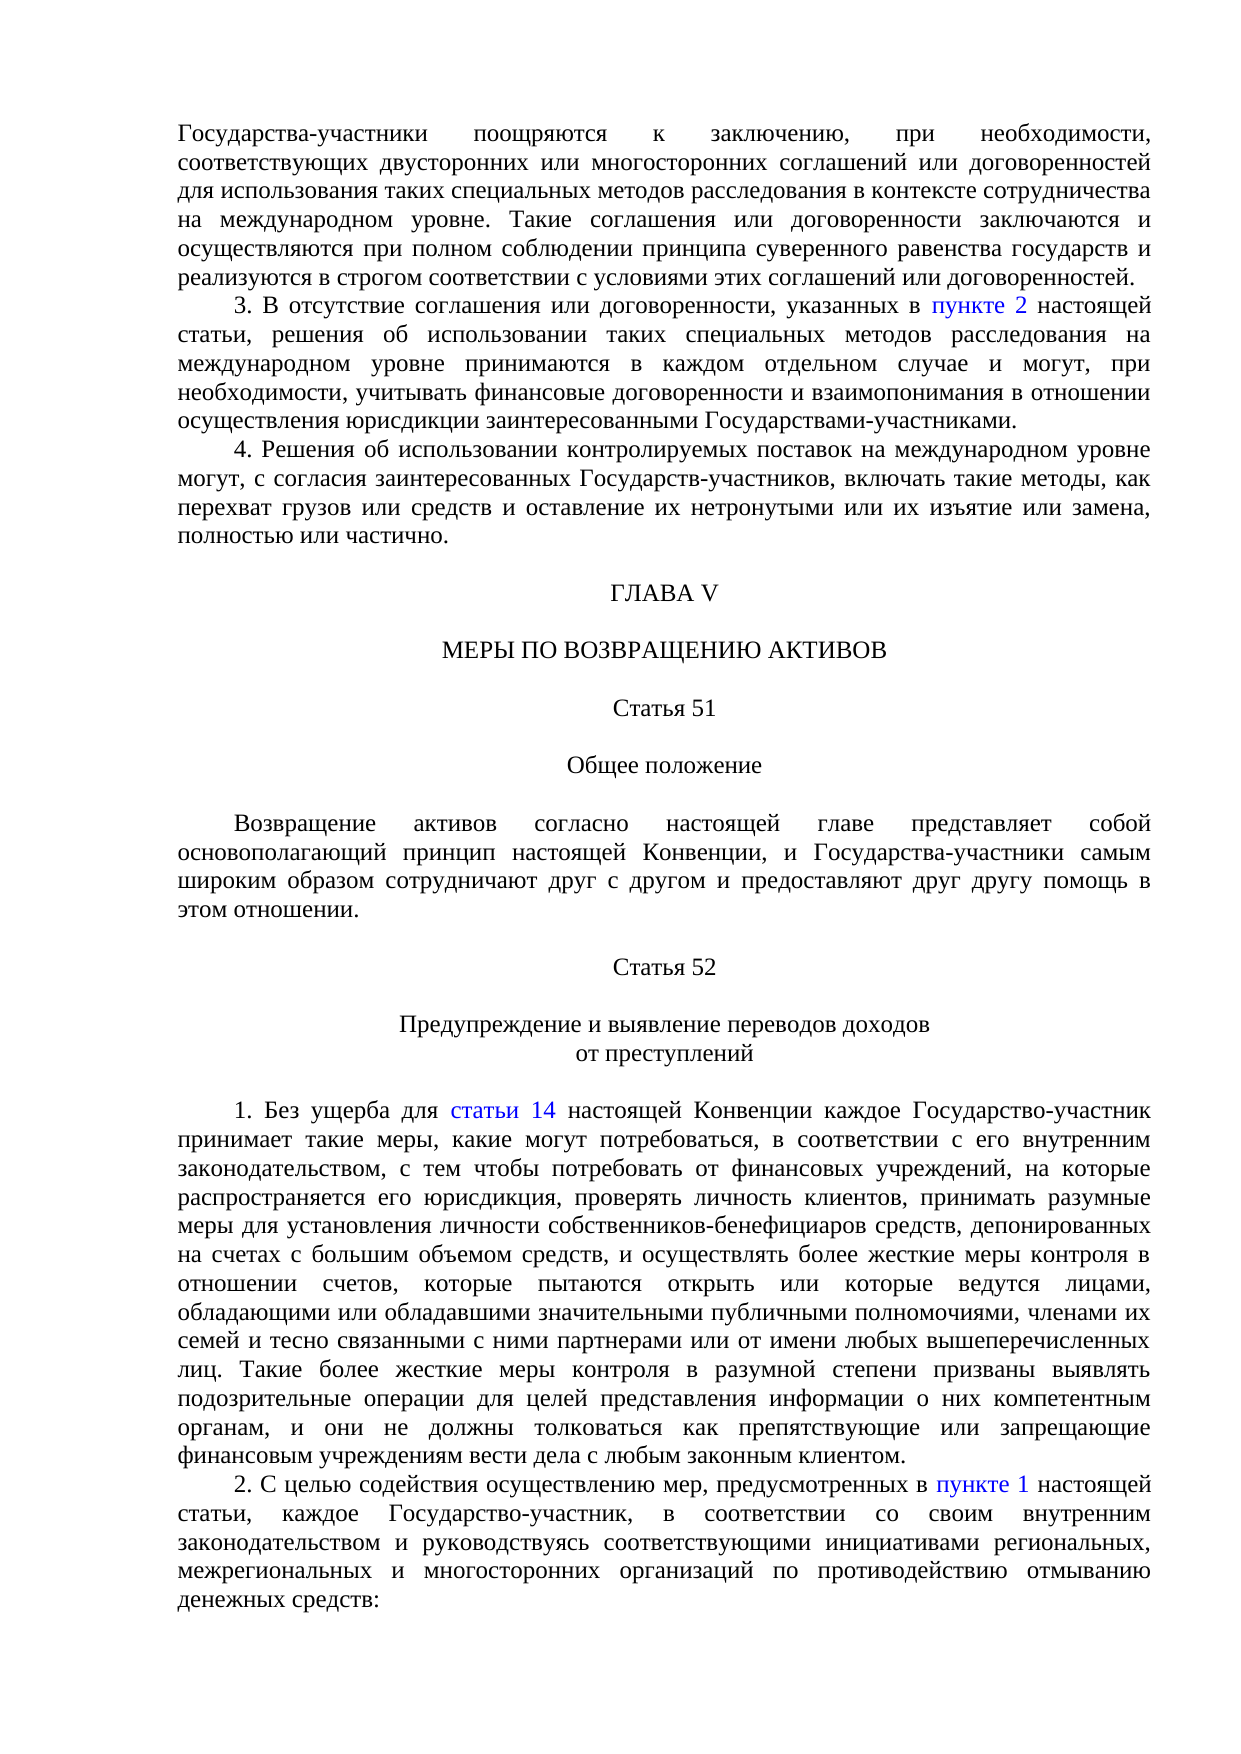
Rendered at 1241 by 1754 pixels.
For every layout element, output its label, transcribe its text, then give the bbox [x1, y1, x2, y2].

text 2. С целью содействия осуществлению мер, предусмотренных в пункте 1 настоящей статьи, каждое Государство-участник, в соответствии со своим внутренним законодательством и руководствуясь соответствующими инициативами региональных, межрегиональных и многосторонних организаций по противодействию отмыванию денежных средств: [177, 1469, 1152, 1613]
text 1. Без ущерба для статьи 14 настоящей Конвенции каждое Государство-участник принимает такие меры, какие могут потребоваться, в соответствии с его внутренним законодательством, с тем чтобы потребовать от финансовых учреждений, на которые распространяется его юрисдикция, проверять личность клиентов, принимать разумные меры для установления личности собственников-бенефициаров средств, депонированных на счетах с большим объемом средств, и осуществлять более жесткие меры контроля в отношении счетов, которые пытаются открыть или которые ведутся лицами, обладающими или обладавшими значительными публичными полномочиями, членами их семей и тесно связанными с ними партнерами или от имени любых вышеперечисленных лиц. Такие более жесткие меры контроля в разумной степени призваны выявлять подозрительные операции для целей представления информации о них компетентным органам, и они не должны толковаться как препятствующие или запрещающие финансовым учреждениям вести дела с любым законным клиентом. [177, 1096, 1152, 1469]
text от преступлений [177, 1038, 1152, 1067]
text Статья 52 [177, 952, 1152, 981]
text Статья 51 [177, 693, 1152, 722]
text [177, 118, 1152, 291]
text 3. В отсутствие соглашения или договоренности, указанных в пункте 2 настоящей статьи, решения об использовании таких специальных методов расследования на международном уровне принимаются в каждом отдельном случае и могут, при необходимости, учитывать финансовые договоренности и взаимопонимания в отношении осуществления юрисдикции заинтересованными Государствами-участниками. [177, 291, 1152, 434]
text 4. Решения об использовании контролируемых поставок на международном уровне могут, с согласия заинтересованных Государств-участников, включать такие методы, как перехват грузов или средств и оставление их нетронутыми или их изъятие или замена, полностью или частично. [177, 434, 1152, 549]
text Возвращение активов согласно настоящей главе представляет собой основополагающий принцип настоящей Конвенции, и Государства-участники самым широким образом сотрудничают друг с другом и предоставляют друг другу помощь в этом отношении. [177, 808, 1152, 923]
text Предупреждение и выявление переводов доходов [177, 1009, 1152, 1038]
text ГЛАВА V [177, 578, 1152, 607]
text МЕРЫ ПО ВОЗВРАЩЕНИЮ АКТИВОВ [177, 636, 1152, 664]
text Общее положение [177, 751, 1152, 779]
